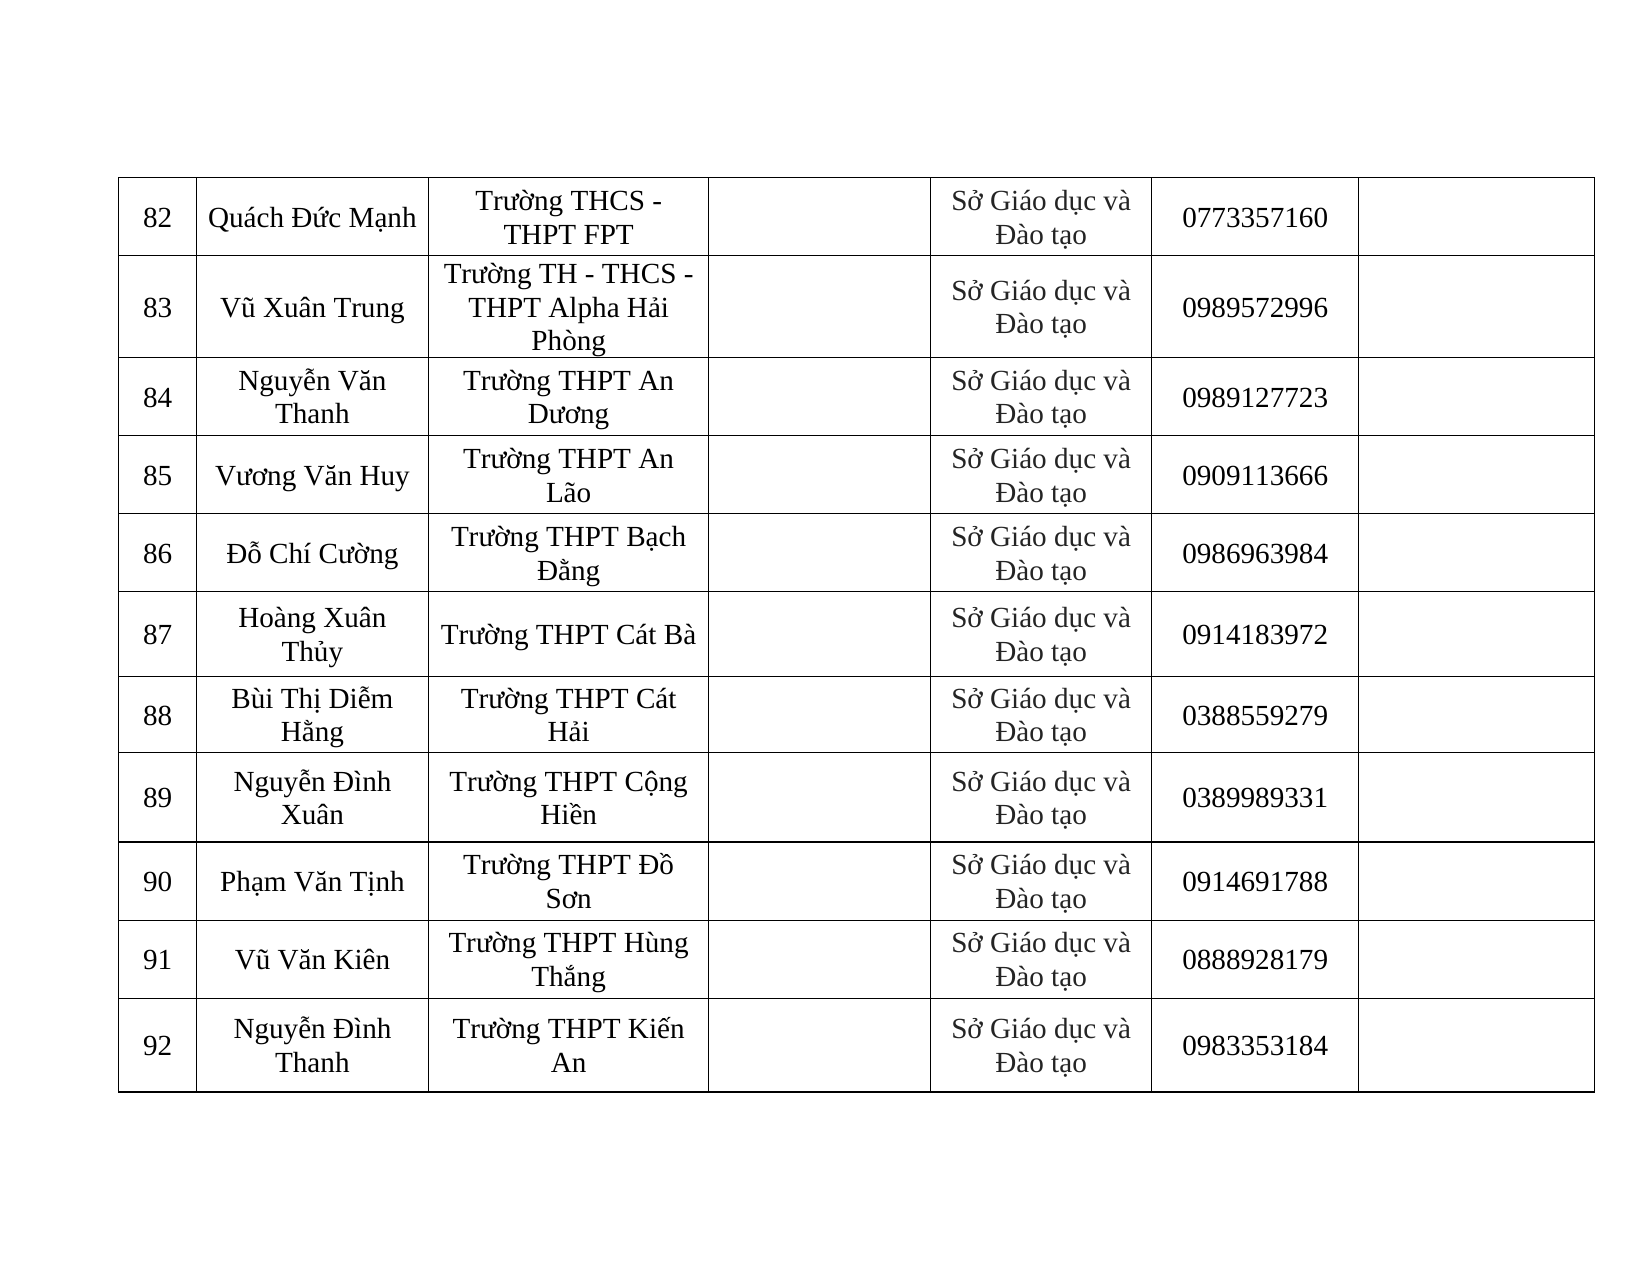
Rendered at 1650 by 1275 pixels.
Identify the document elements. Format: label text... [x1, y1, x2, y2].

table_cell [1359, 999, 1594, 1091]
table_cell [709, 677, 930, 752]
table_cell [709, 256, 930, 357]
table_cell Trường THPT Bạch Đằng [429, 514, 708, 591]
table_cell [709, 592, 930, 676]
table_cell 88 [119, 677, 196, 752]
table_cell Đỗ Chí Cường [197, 514, 428, 591]
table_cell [931, 999, 1151, 1091]
table_cell Sở Giáo dục và Đào tạo [931, 178, 1151, 255]
table_cell 90 [119, 843, 196, 919]
table_cell Sở Giáo dục và Đào tạo [931, 436, 1151, 513]
table_cell 91 [119, 921, 196, 998]
table_cell 0389989331 [1152, 753, 1358, 841]
table_cell Trường THPT An Dương [429, 358, 708, 435]
table_cell Trường THPT An Lão [429, 436, 708, 513]
table_cell Trường TH - THCS - THPT Alpha Hải Phòng [429, 256, 708, 357]
table_cell 0914183972 [1152, 592, 1358, 676]
table_cell Nguyễn Đình Thanh [197, 999, 428, 1091]
table_cell 87 [119, 592, 196, 676]
table_cell [709, 178, 930, 255]
table_cell Vương Văn Huy [197, 436, 428, 513]
table_cell [1359, 753, 1594, 841]
table_cell 0909113666 [1152, 436, 1358, 513]
table_cell [1359, 358, 1594, 435]
table_cell 0888928179 [1152, 921, 1358, 998]
table_cell [1359, 677, 1594, 752]
table_cell Trường THPT Cát Bà [429, 592, 708, 676]
table_cell [709, 999, 930, 1091]
table_cell Trường THPT Kiến An [429, 999, 708, 1091]
table_cell [1359, 514, 1594, 591]
table_cell 92 [119, 999, 196, 1091]
table_cell 82 [119, 178, 196, 255]
table_cell Trường THPT Cộng Hiền [429, 753, 708, 841]
table_cell 84 [119, 358, 196, 435]
table_cell Quách Đức Mạnh [197, 178, 428, 255]
table_cell Vũ Văn Kiên [197, 921, 428, 998]
table_cell [1359, 921, 1594, 998]
table_cell 0773357160 [1152, 178, 1358, 255]
table_cell Nguyễn Đình Xuân [197, 753, 428, 841]
table_cell Sở Giáo dục và Đào tạo [931, 753, 1151, 841]
table_cell 0983353184 [1152, 999, 1358, 1091]
table_cell 0986963984 [1152, 514, 1358, 591]
table_cell 0388559279 [1152, 677, 1358, 752]
table_cell Sở Giáo dục và Đào tạo [931, 592, 1151, 676]
table_cell Phạm Văn Tịnh [197, 843, 428, 919]
table_cell Trường THCS - THPT FPT [429, 178, 708, 255]
table_cell [1359, 256, 1594, 357]
table_cell [709, 514, 930, 591]
table_cell 83 [119, 256, 196, 357]
table_cell Sở Giáo dục và Đào tạo [931, 256, 1151, 357]
table_cell 85 [119, 436, 196, 513]
table_cell Trường THPT Cát Hải [429, 677, 708, 752]
table_cell 0989127723 [1152, 358, 1358, 435]
table_cell Bùi Thị Diễm Hằng [197, 677, 428, 752]
table_cell 0989572996 [1152, 256, 1358, 357]
table_cell [1359, 592, 1594, 676]
table_cell [709, 843, 930, 919]
table_cell Trường THPT Hùng Thắng [429, 921, 708, 998]
table_cell [709, 358, 930, 435]
table_cell 0914691788 [1152, 843, 1358, 919]
table_cell Sở Giáo dục và Đào tạo [931, 677, 1151, 752]
table_cell [709, 436, 930, 513]
table_cell Sở Giáo dục và Đào tạo [931, 514, 1151, 591]
table_cell [1359, 843, 1594, 919]
table_cell Nguyễn Văn Thanh [197, 358, 428, 435]
table_cell Sở Giáo dục và Đào tạo [931, 358, 1151, 435]
table_cell Hoàng Xuân Thủy [197, 592, 428, 676]
table_cell Vũ Xuân Trung [197, 256, 428, 357]
table_cell [709, 921, 930, 998]
table_cell Sở Giáo dục và Đào tạo [931, 843, 1151, 919]
table_cell Sở Giáo dục và Đào tạo [931, 921, 1151, 998]
table_cell [1359, 178, 1594, 255]
table_cell [1359, 436, 1594, 513]
table_cell [709, 753, 930, 841]
table_cell 86 [119, 514, 196, 591]
table_cell Trường THPT Đồ Sơn [429, 843, 708, 919]
table_cell 89 [119, 753, 196, 841]
